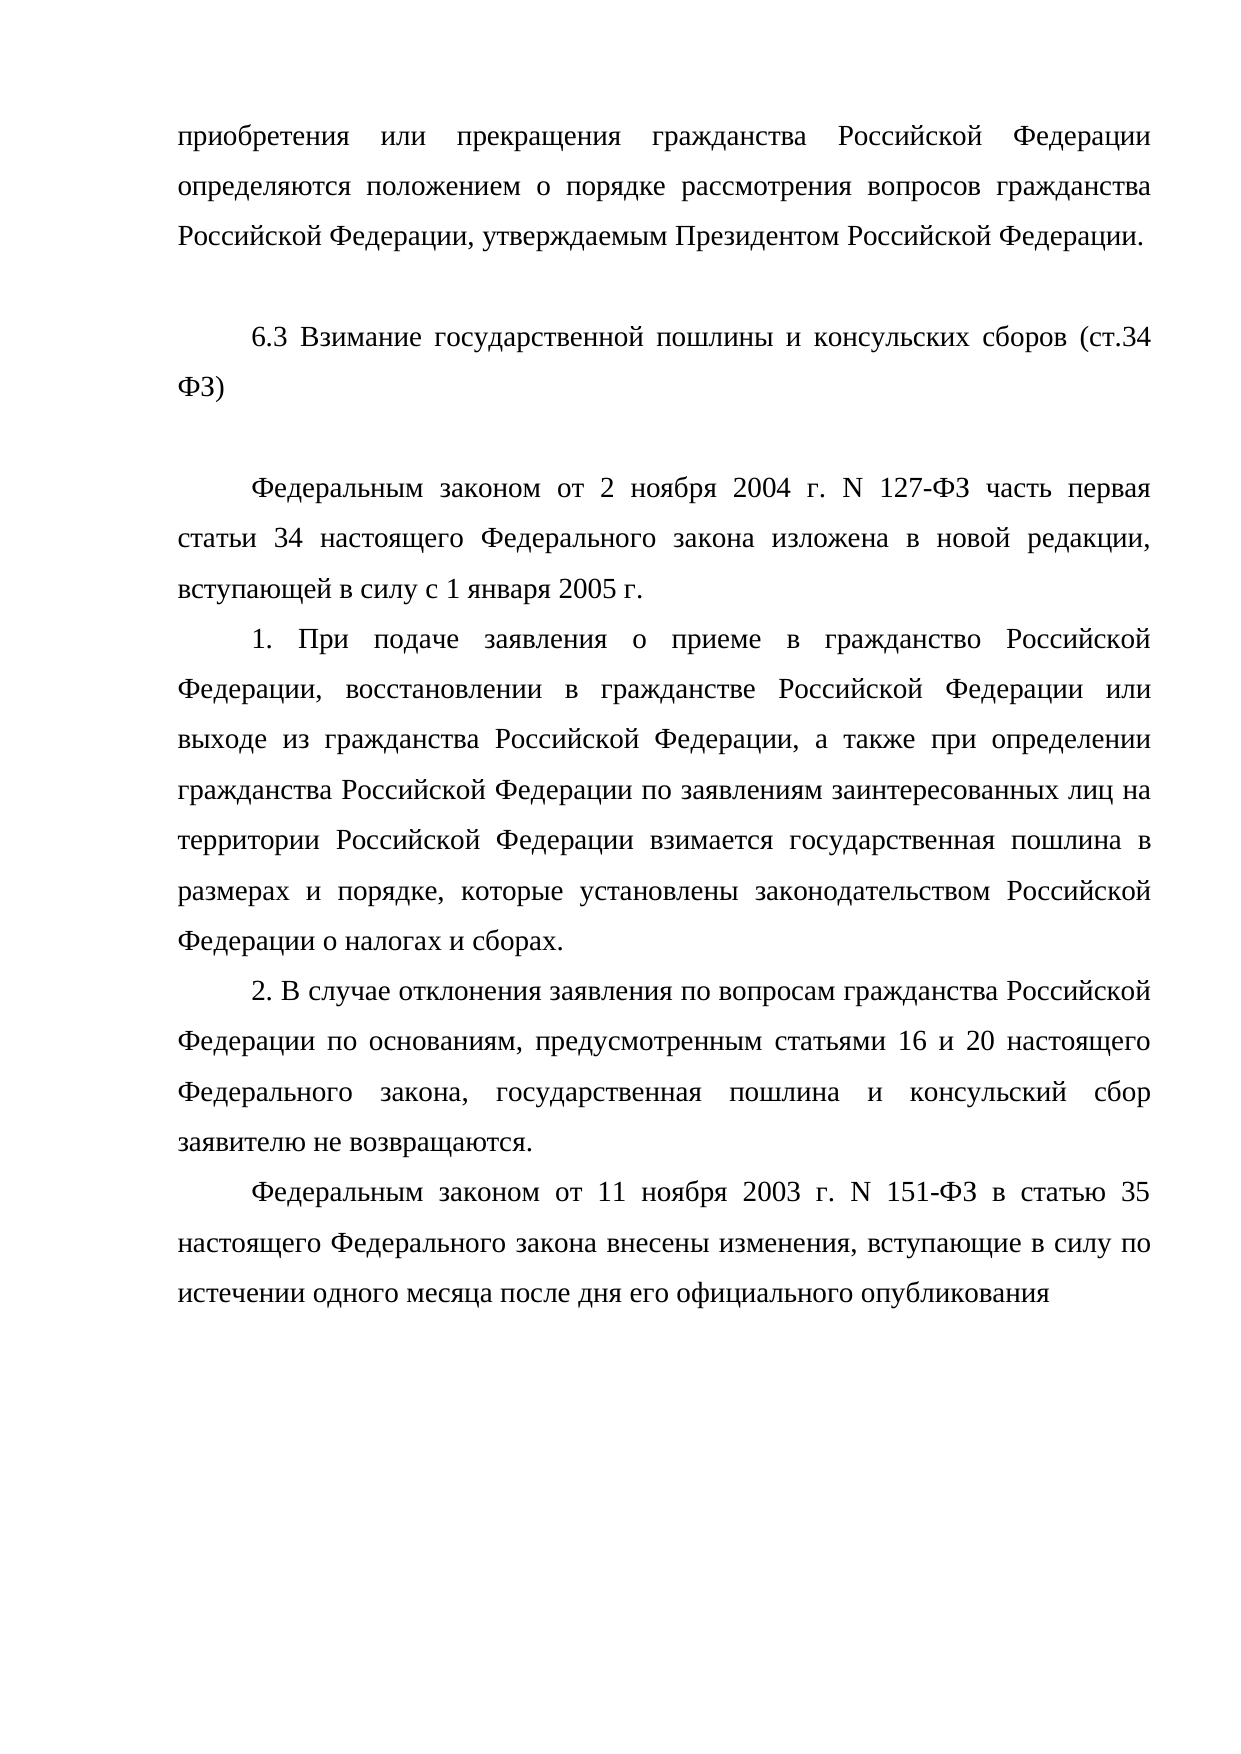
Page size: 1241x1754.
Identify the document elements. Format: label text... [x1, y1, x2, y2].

text Федеральным законом от 2 ноября 2004 г. N 127-ФЗ часть первая статьи 34 настоящего Федерального закона изложена в новой редакции, вступающей в силу с 1 января 2005 г. [177, 470, 1152, 604]
text Федеральным законом от 11 ноября 2003 г. N 151-ФЗ в статью 35 настоящего Федерального закона внесены изменения, вступающие в силу по истечении одного месяца после дня его официального опубликования [177, 1175, 1152, 1309]
text 2. В случае отклонения заявления по вопросам гражданства Российской Федерации по основаниям, предусмотренным статьями 16 и 20 настоящего Федерального закона, государственная пошлина и консульский сбор заявителю не возвращаются. [177, 973, 1152, 1158]
text 1. При подаче заявления о приеме в гражданство Российской Федерации, восстановлении в гражданстве Российской Федерации или выходе из гражданства Российской Федерации, а также при определении гражданства Российской Федерации по заявлениям заинтересованных лиц на территории Российской Федерации взимается государственная пошлина в размерах и порядке, которые установлены законодательством Российской Федерации о налогах и сборах. [177, 621, 1152, 957]
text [177, 118, 1152, 252]
text 6.3 Взимание государственной пошлины и консульских сборов (ст.34 ФЗ) [177, 319, 1152, 403]
